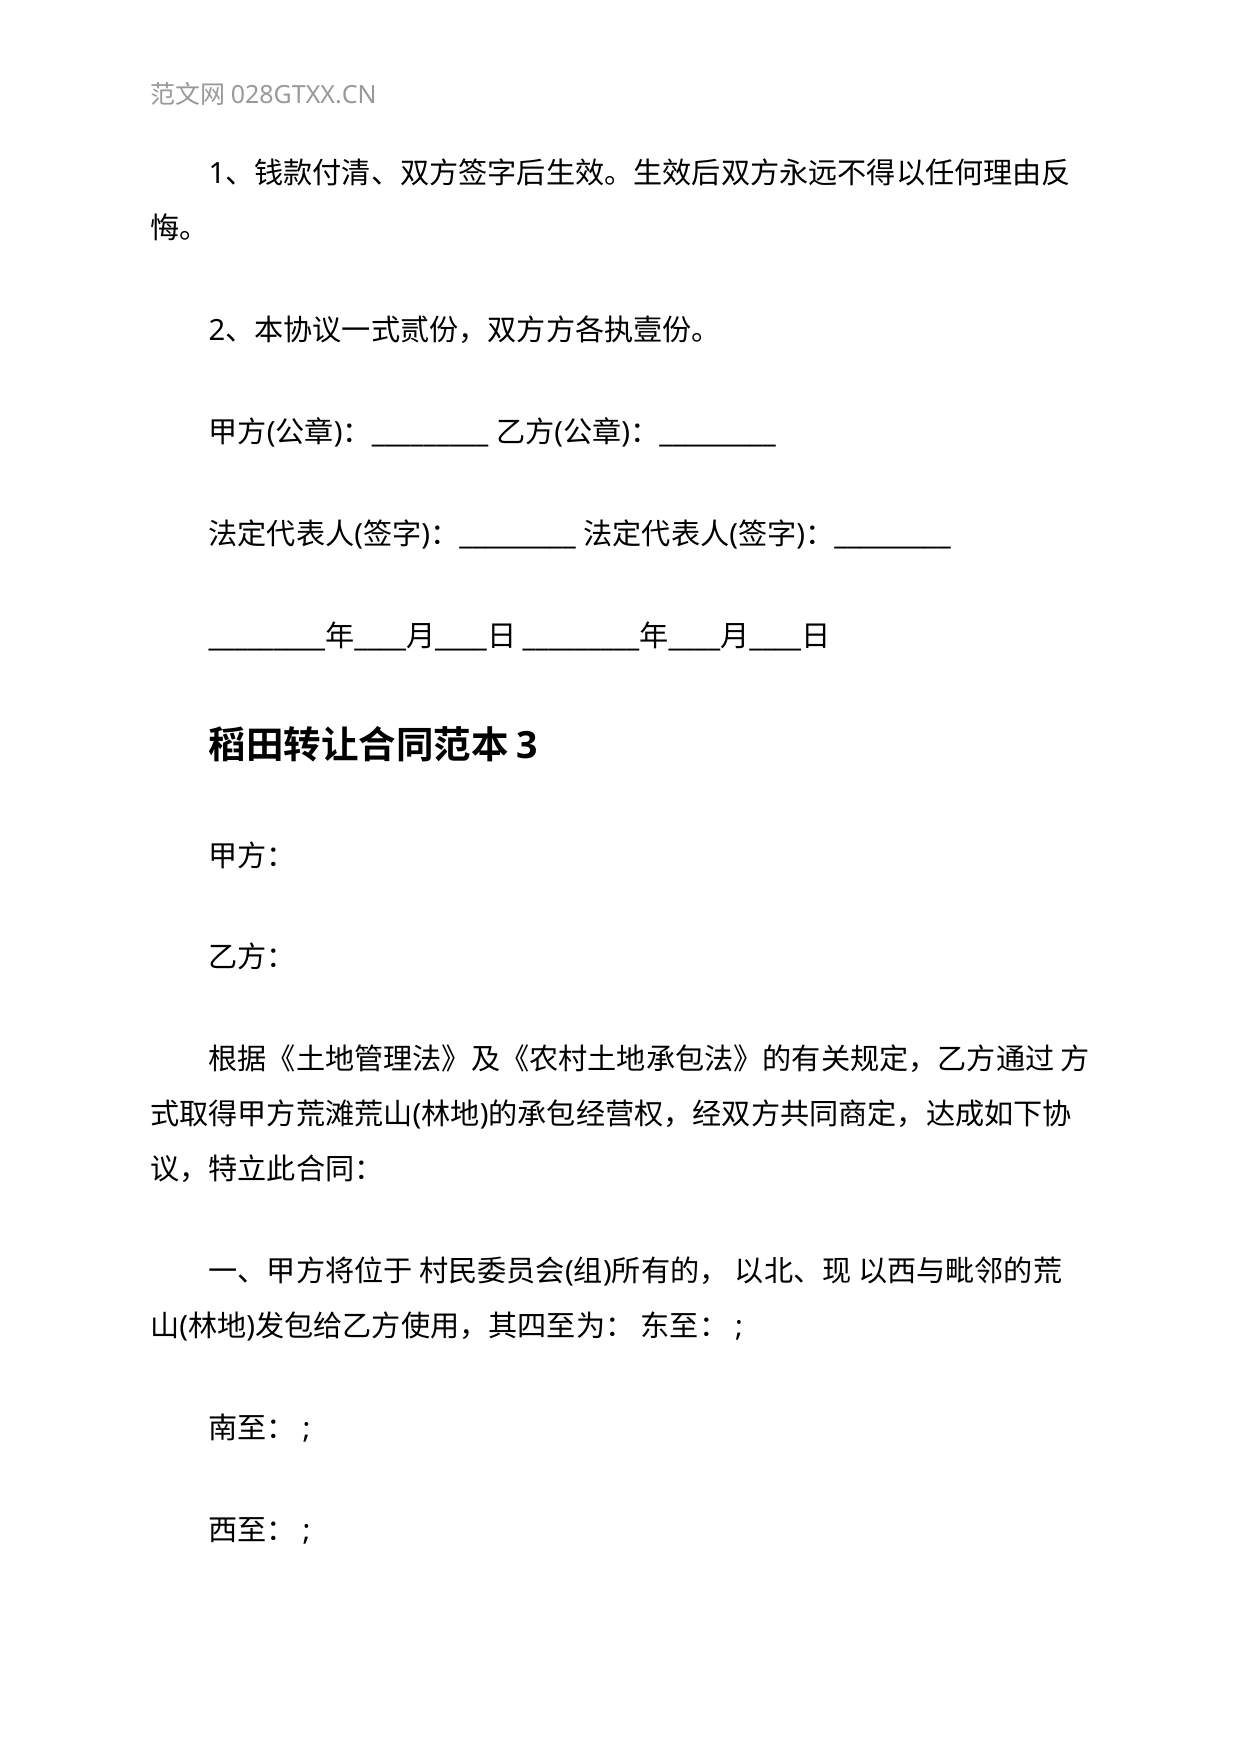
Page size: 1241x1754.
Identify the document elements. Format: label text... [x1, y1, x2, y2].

text 1、钱款付清、双方签字后生效。生效后双方永远不得以任何理由反悔。 [150, 150, 1090, 247]
text 稻田转让合同范本3 [150, 715, 1090, 769]
text 南至： ; [150, 1404, 1090, 1447]
text 乙方： [150, 934, 1090, 976]
text 根据《土地管理法》及《农村土地承包法》的有关规定，乙方通过 方式取得甲方荒滩荒山(林地)的承包经营权，经双方共同商定，达成如下协议，特立此合同： [150, 1036, 1090, 1188]
text _________年____月____日 _________年____月____日 [150, 613, 1090, 655]
text 西至： ; [150, 1506, 1090, 1549]
text 甲方(公章)：_________ 乙方(公章)：_________ [150, 409, 1090, 451]
text 一、甲方将位于 村民委员会(组)所有的， 以北、现 以西与毗邻的荒山(林地)发包给乙方使用，其四至为： 东至： ; [150, 1247, 1090, 1345]
text 法定代表人(签字)：_________ 法定代表人(签字)：_________ [150, 511, 1090, 553]
text 2、本协议一式贰份，双方方各执壹份。 [150, 307, 1090, 349]
text 甲方： [150, 832, 1090, 874]
